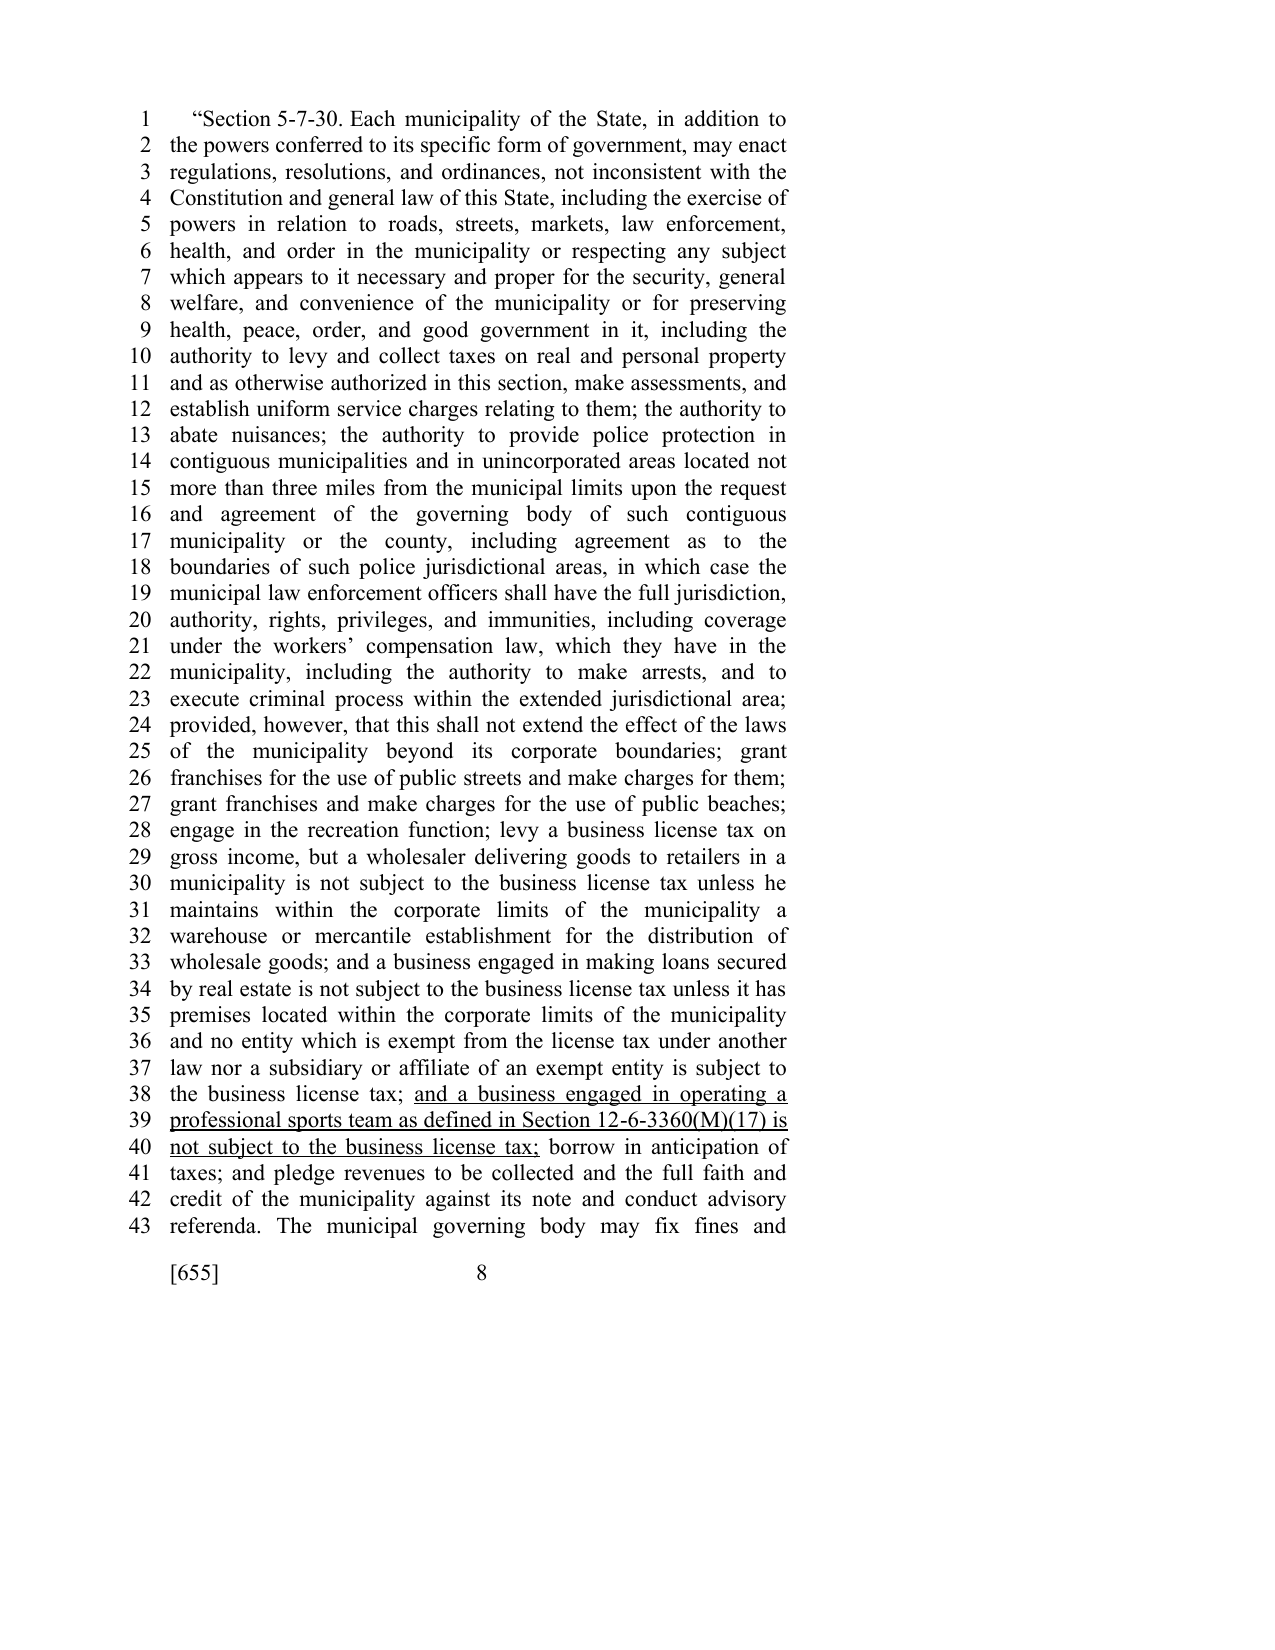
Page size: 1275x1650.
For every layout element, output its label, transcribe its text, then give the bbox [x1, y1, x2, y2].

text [169, 1131, 787, 1238]
